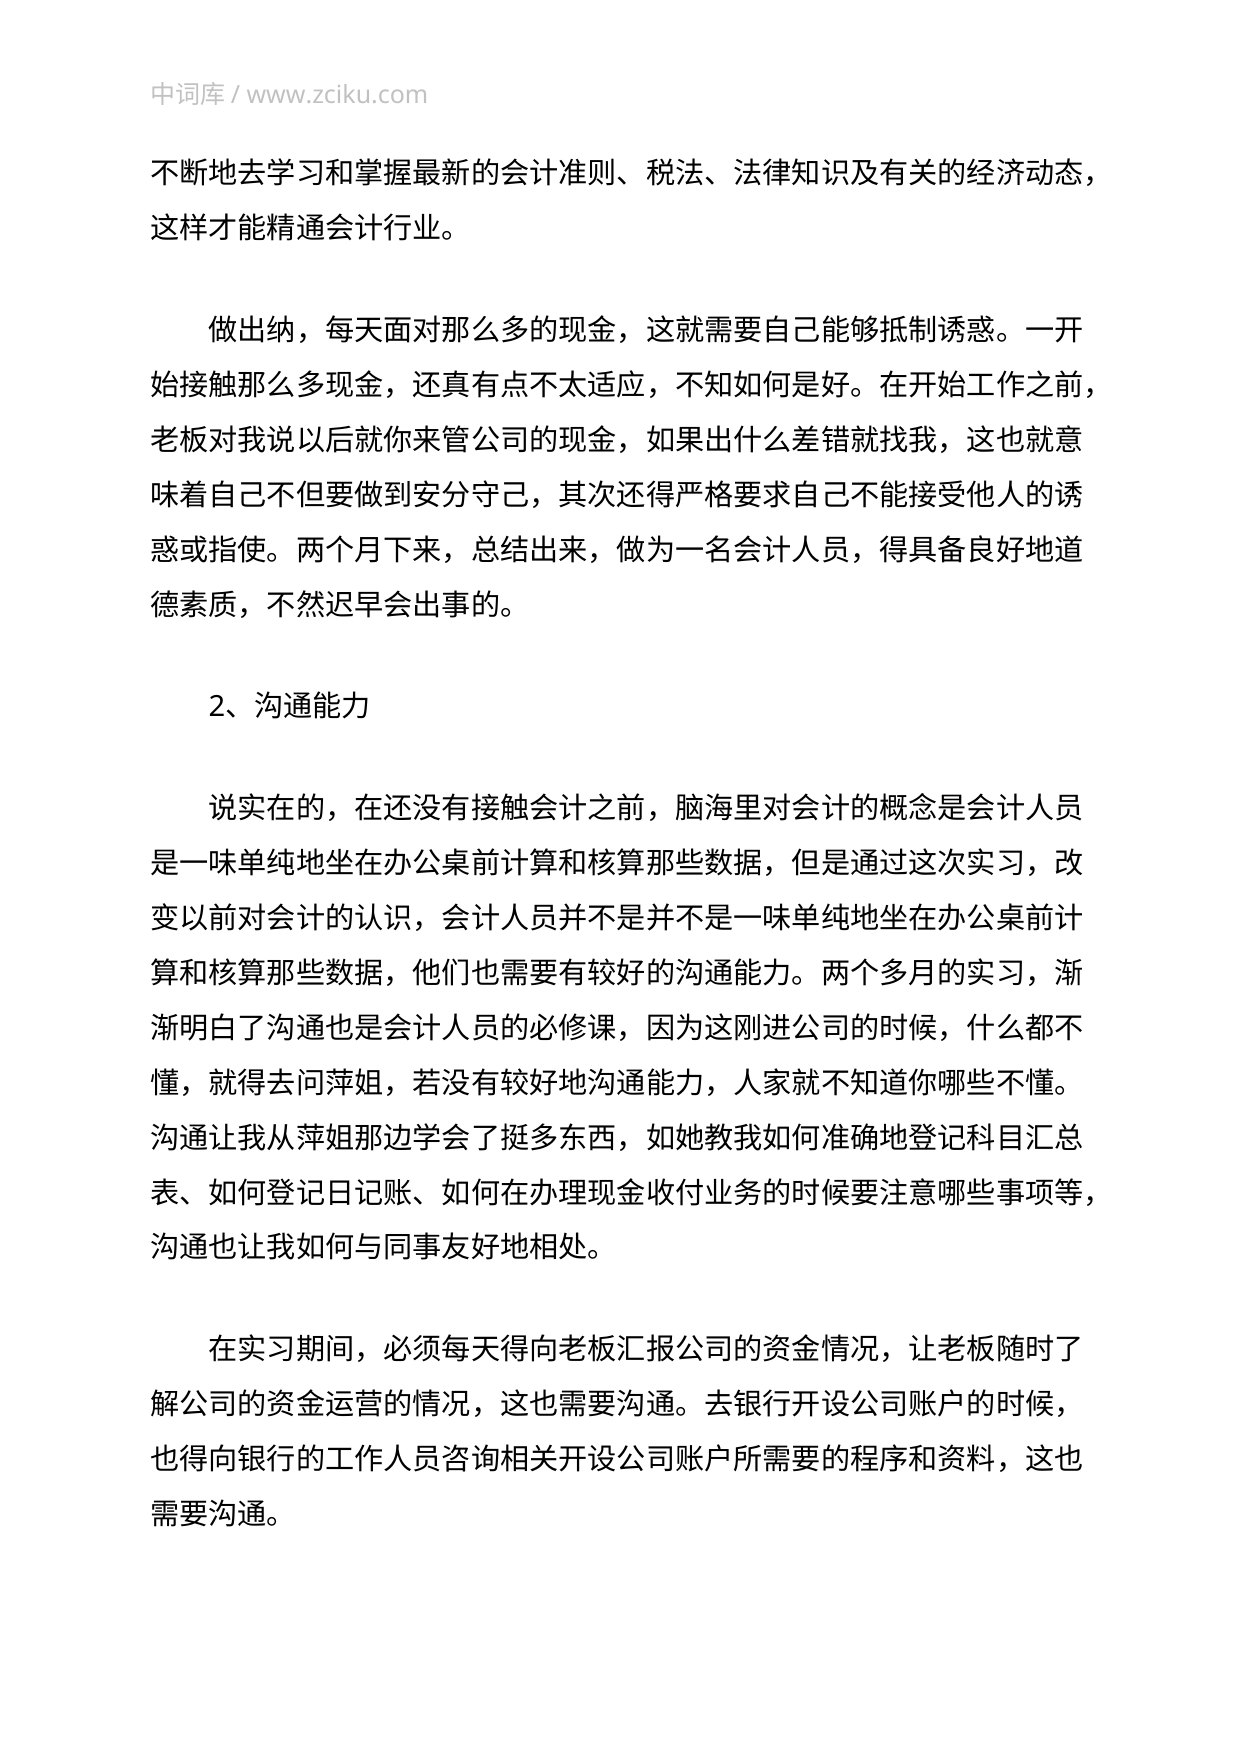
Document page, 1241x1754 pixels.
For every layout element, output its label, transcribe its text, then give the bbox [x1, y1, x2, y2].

text 说实在的，在还没有接触会计之前，脑海里对会计的概念是会计人员是一味单纯地坐在办公桌前计算和核算那些数据，但是通过这次实习，改变以前对会计的认识，会计人员并不是并不是一味单纯地坐在办公桌前计算和核算那些数据，他们也需要有较好的沟通能力。两个多月的实习，渐渐明白了沟通也是会计人员的必修课，因为这刚进公司的时候，什么都不懂，就得去问萍姐，若没有较好地沟通能力，人家就不知道你哪些不懂。沟通让我从萍姐那边学会了挺多东西，如她教我如何准确地登记科目汇总表、如何登记日记账、如何在办理现金收付业务的时候要注意哪些事项等，沟通也让我如何与同事友好地相处。 [150, 785, 1090, 1266]
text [150, 150, 1090, 247]
text 做出纳，每天面对那么多的现金，这就需要自己能够抵制诱惑。一开始接触那么多现金，还真有点不太适应，不知如何是好。在开始工作之前，老板对我说以后就你来管公司的现金，如果出什么差错就找我，这也就意味着自己不但要做到安分守己，其次还得严格要求自己不能接受他人的诱惑或指使。两个月下来，总结出来，做为一名会计人员，得具备良好地道德素质，不然迟早会出事的。 [150, 307, 1090, 623]
text 2、沟通能力 [150, 683, 1090, 725]
text 在实习期间，必须每天得向老板汇报公司的资金情况，让老板随时了解公司的资金运营的情况，这也需要沟通。去银行开设公司账户的时候，也得向银行的工作人员咨询相关开设公司账户所需要的程序和资料，这也需要沟通。 [150, 1326, 1090, 1533]
